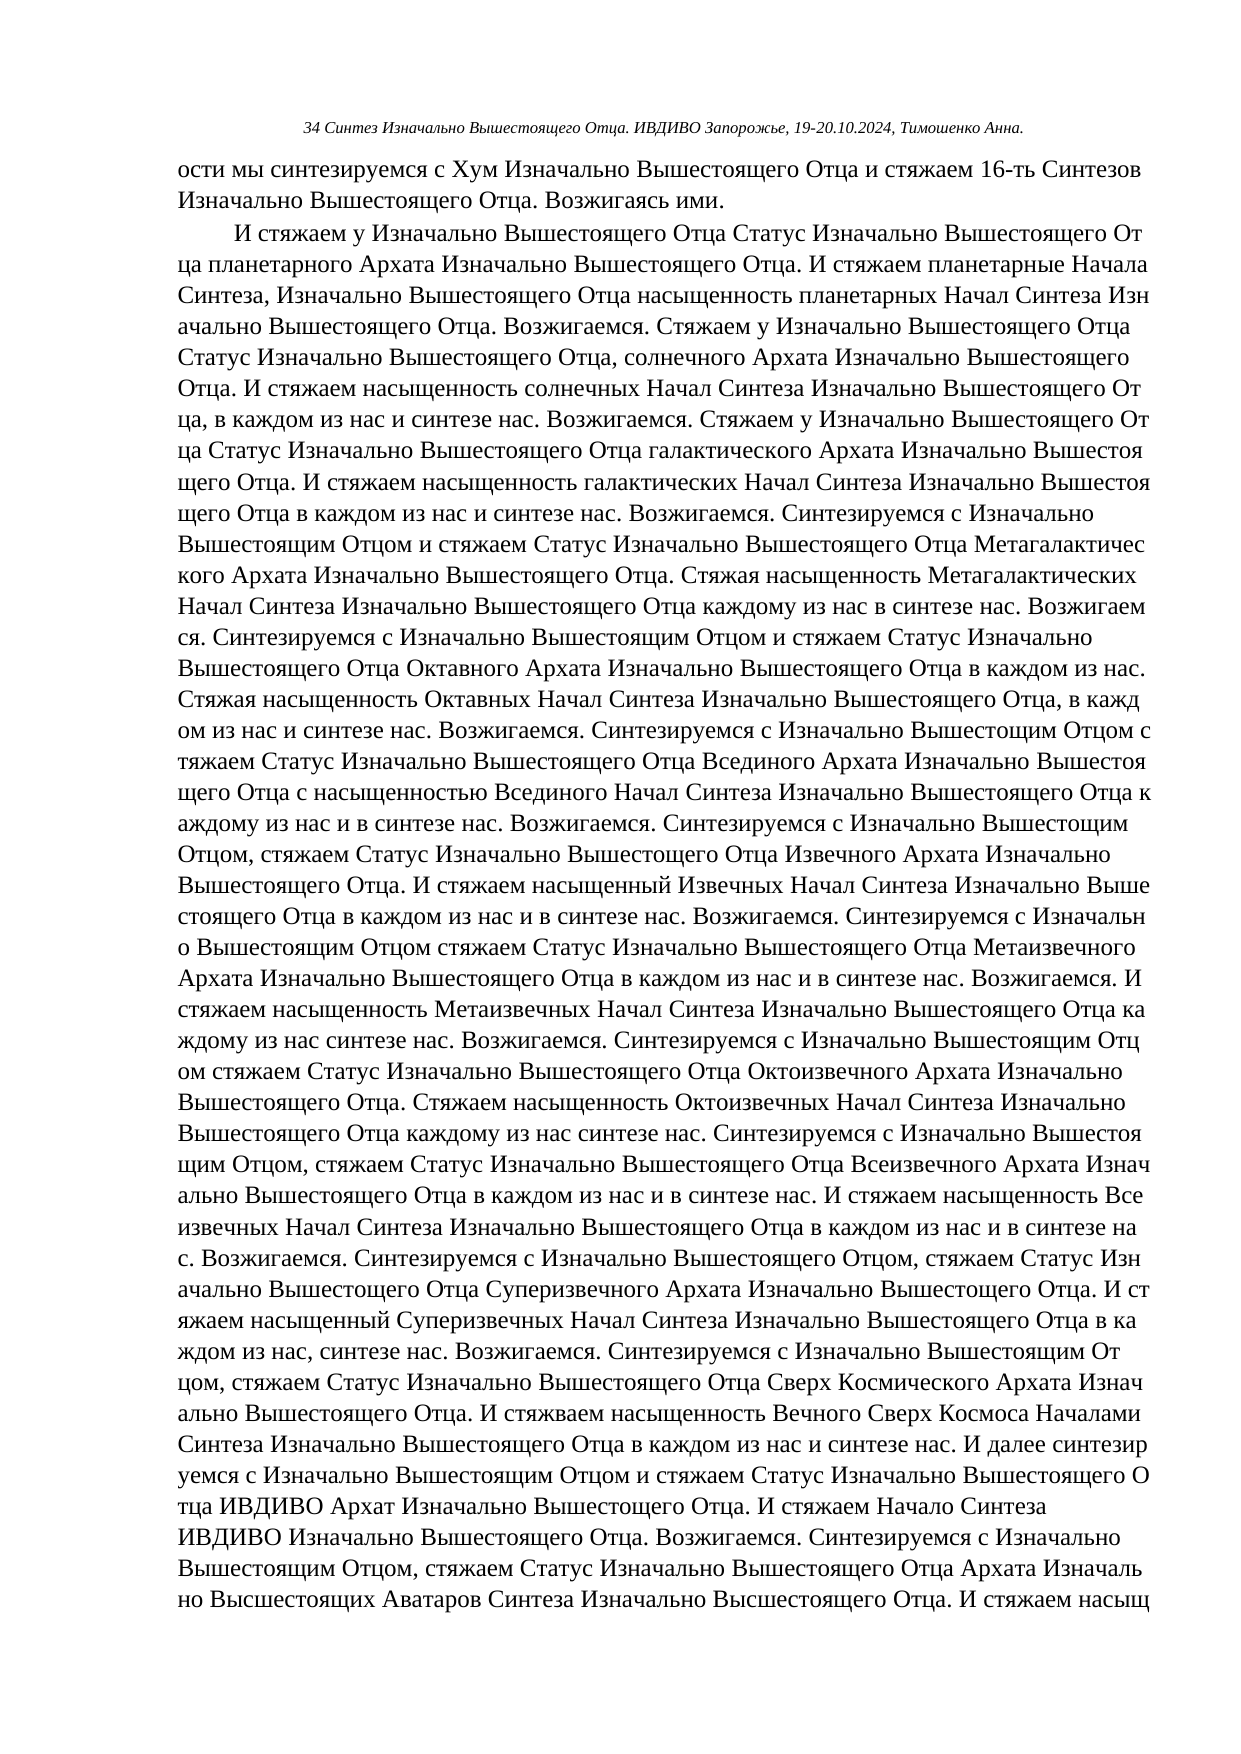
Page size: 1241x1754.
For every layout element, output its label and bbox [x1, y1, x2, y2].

text [177, 218, 1152, 1613]
text [177, 154, 1152, 214]
